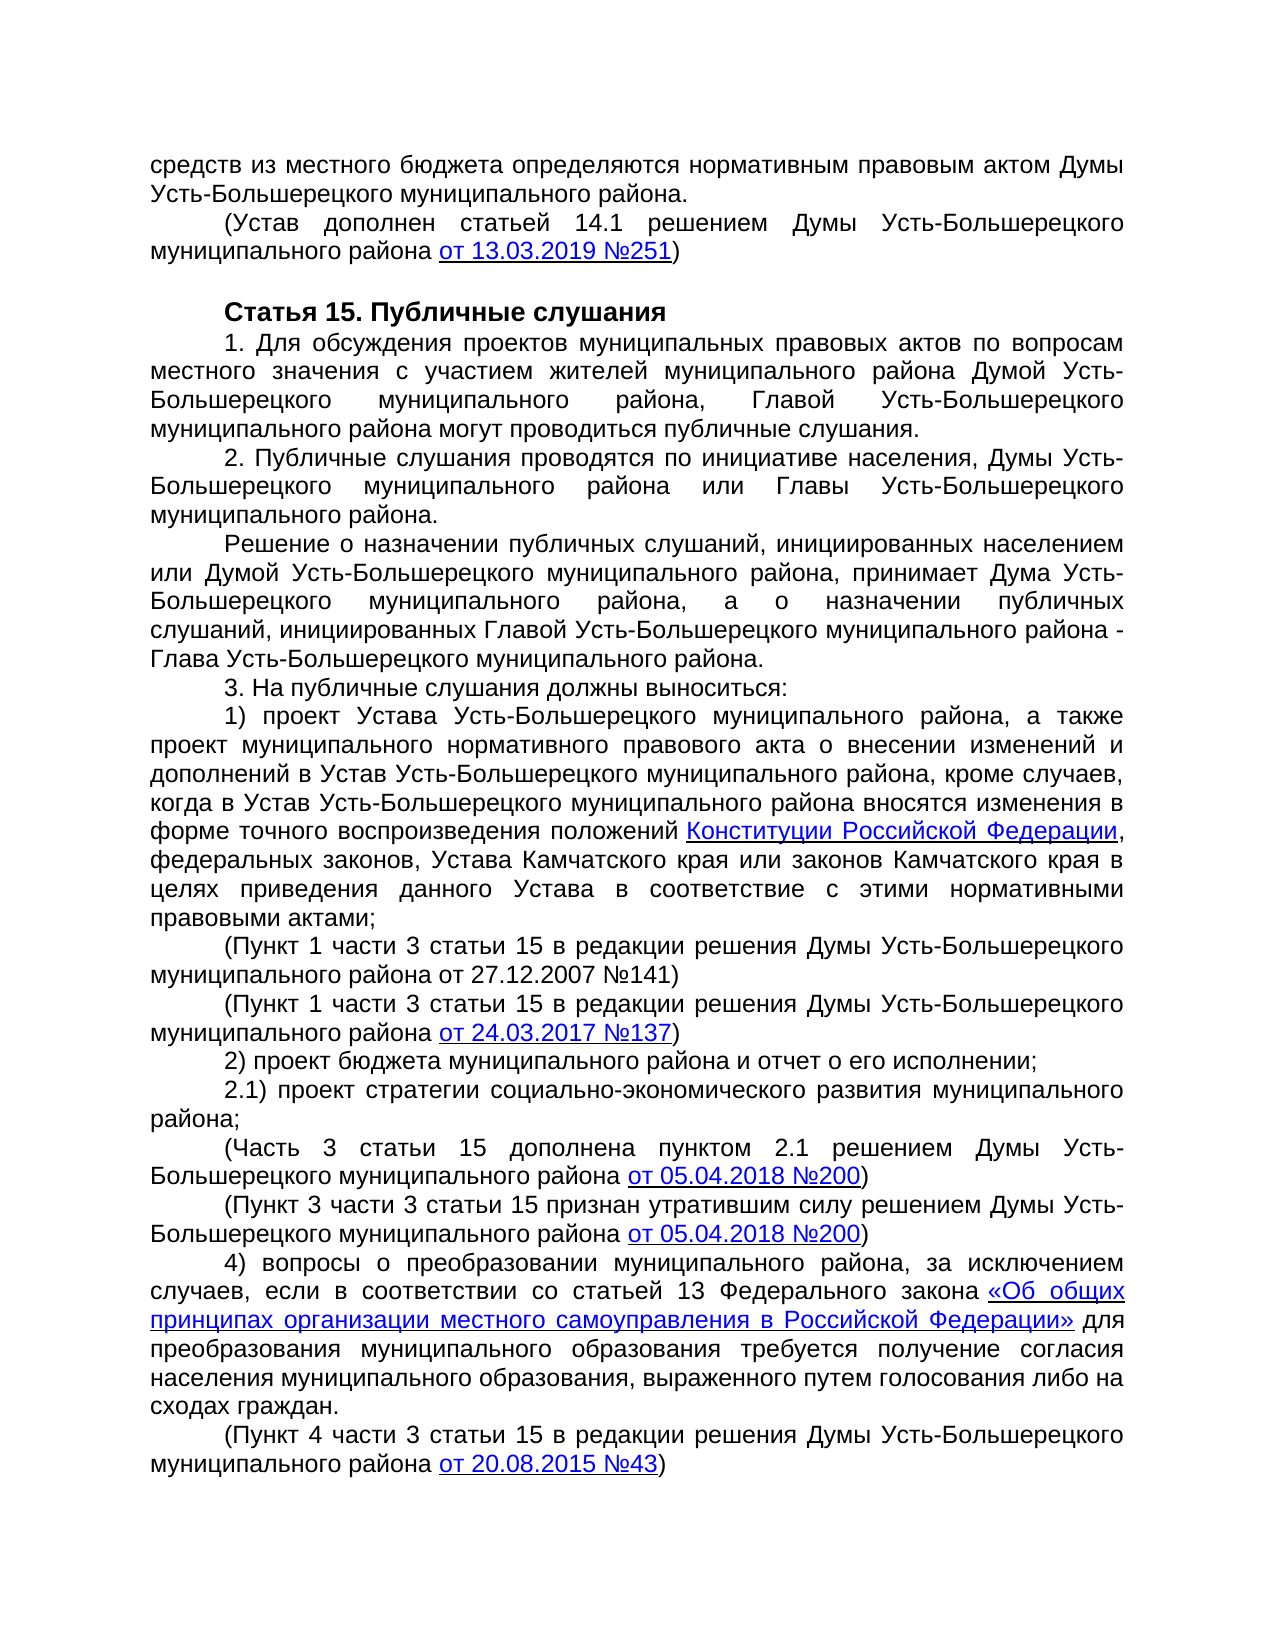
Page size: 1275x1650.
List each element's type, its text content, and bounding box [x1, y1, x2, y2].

text (Пункт 1 части 3 статьи 15 в редакции решения Думы Усть-Большерецкого муниципального района от 24.03.2017 №137) [150, 989, 1125, 1046]
text (Часть 3 статьи 15 дополнена пунктом 2.1 решением Думы Усть-Большерецкого муниципального района от 05.04.2018 №200) [150, 1132, 1125, 1190]
text 1. Для обсуждения проектов муниципальных правовых актов по вопросам местного значения с участием жителей муниципального района Думой Усть-Большерецкого муниципального района, Главой Усть-Большерецкого муниципального района могут проводиться публичные слушания. [150, 327, 1125, 442]
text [150, 150, 1125, 207]
text 2.1) проект стратегии социально-экономического развития муниципального района; [150, 1075, 1125, 1132]
text Статья 15. Публичные слушания [150, 296, 1125, 327]
text 1) проект Устава Усть-Большерецкого муниципального района, а также проект муниципального нормативного правового акта о внесении изменений и дополнений в Устав Усть-Большерецкого муниципального района, кроме случаев, когда в Устав Усть-Большерецкого муниципального района вносятся изменения в форме точного воспроизведения положений Конституции Российской Федерации, федеральных законов, Устава Камчатского края или законов Камчатского края в целях приведения данного Устава в соответствие с этими нормативными правовыми актами; [150, 701, 1125, 931]
text Решение о назначении публичных слушаний, инициированных населением или Думой Усть-Большерецкого муниципального района, принимает Дума Усть-Большерецкого муниципального района, а о назначении публичных слушаний, инициированных Главой Усть-Большерецкого муниципального района - Глава Усть-Большерецкого муниципального района. [150, 529, 1125, 672]
text 2) проект бюджета муниципального района и отчет о его исполнении; [150, 1046, 1125, 1075]
text 2. Публичные слушания проводятся по инициативе населения, Думы Усть-Большерецкого муниципального района или Главы Усть-Большерецкого муниципального района. [150, 442, 1125, 529]
text (Устав дополнен статьей 14.1 решением Думы Усть-Большерецкого муниципального района от 13.03.2019 №251) [150, 207, 1125, 265]
text (Пункт 1 части 3 статьи 15 в редакции решения Думы Усть-Большерецкого муниципального района от 27.12.2007 №141) [150, 931, 1125, 989]
text (Пункт 3 части 3 статьи 15 признан утратившим силу решением Думы Усть-Большерецкого муниципального района от 05.04.2018 №200) [150, 1190, 1125, 1247]
text 3. На публичные слушания должны выноситься: [150, 672, 1125, 701]
text (Пункт 4 части 3 статьи 15 в редакции решения Думы Усть-Большерецкого муниципального района от 20.08.2015 №43) [150, 1420, 1125, 1477]
text 4) вопросы о преобразовании муниципального района, за исключением случаев, если в соответствии со статьей 13 Федерального закона «Об общих принципах организации местного самоуправления в Российской Федерации» для преобразования муниципального образования требуется получение согласия населения муниципального образования, выраженного путем голосования либо на сходах граждан. [150, 1247, 1125, 1420]
